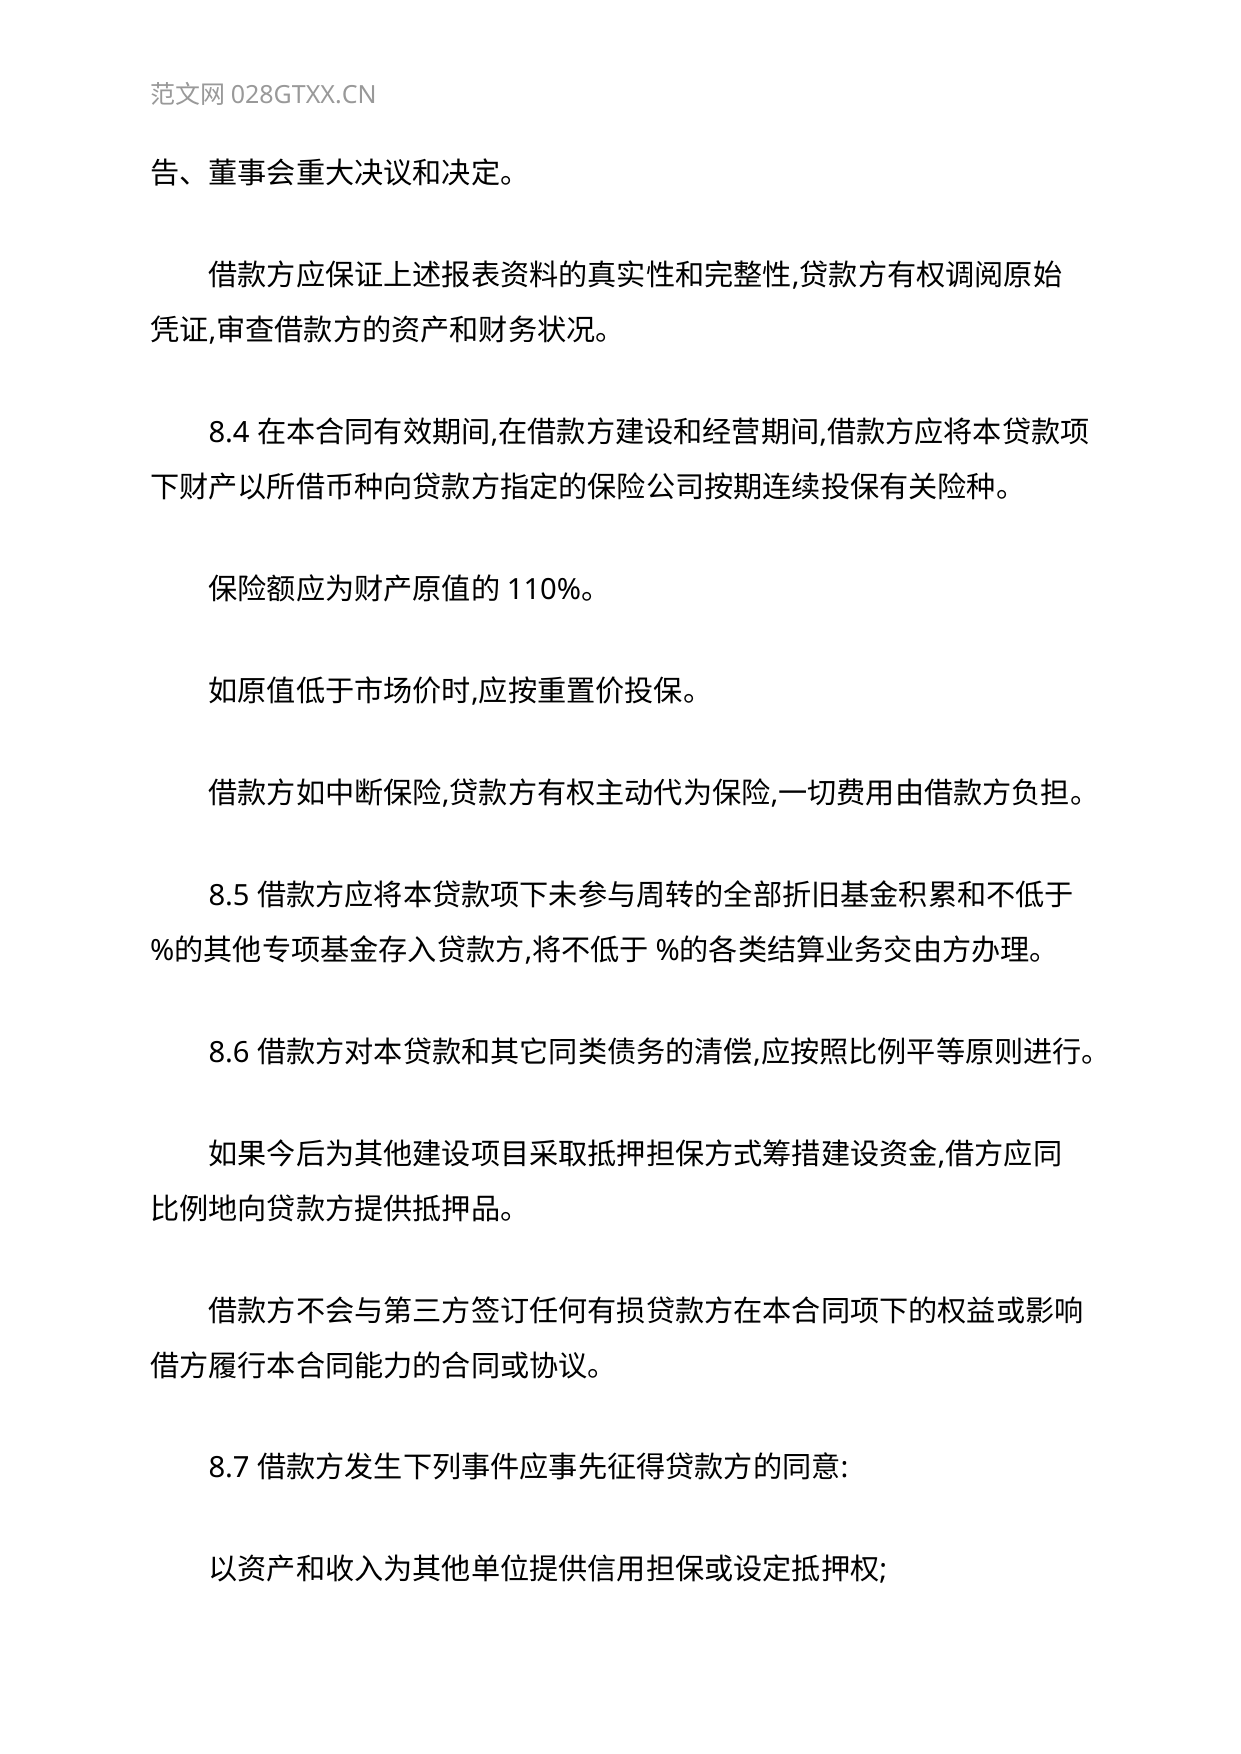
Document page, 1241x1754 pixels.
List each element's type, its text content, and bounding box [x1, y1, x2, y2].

text 8.6 借款方对本贷款和其它同类债务的清偿,应按照比例平等原则进行。 [150, 1028, 1090, 1071]
text 借款方应保证上述报表资料的真实性和完整性,贷款方有权调阅原始凭证,审查借款方的资产和财务状况。 [150, 252, 1090, 349]
text 8.7 借款方发生下列事件应事先征得贷款方的同意: [150, 1444, 1090, 1486]
text 借款方不会与第三方签订任何有损贷款方在本合同项下的权益或影响借方履行本合同能力的合同或协议。 [150, 1287, 1090, 1384]
text 保险额应为财产原值的 110%。 [150, 566, 1090, 608]
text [150, 150, 1090, 192]
text 8.4 在本合同有效期间,在借款方建设和经营期间,借款方应将本贷款项下财产以所借币种向贷款方指定的保险公司按期连续投保有关险种。 [150, 409, 1090, 506]
text 借款方如中断保险,贷款方有权主动代为保险,一切费用由借款方负担。 [150, 769, 1090, 812]
text 8.5 借款方应将本贷款项下未参与周转的全部折旧基金积累和不低于 %的其他专项基金存入贷款方,将不低于 %的各类结算业务交由方办理。 [150, 871, 1090, 969]
text 如果今后为其他建设项目采取抵押担保方式筹措建设资金,借方应同比例地向贷款方提供抵押品。 [150, 1130, 1090, 1228]
text 如原值低于市场价时,应按重置价投保。 [150, 667, 1090, 710]
text 以资产和收入为其他单位提供信用担保或设定抵押权; [150, 1546, 1090, 1588]
